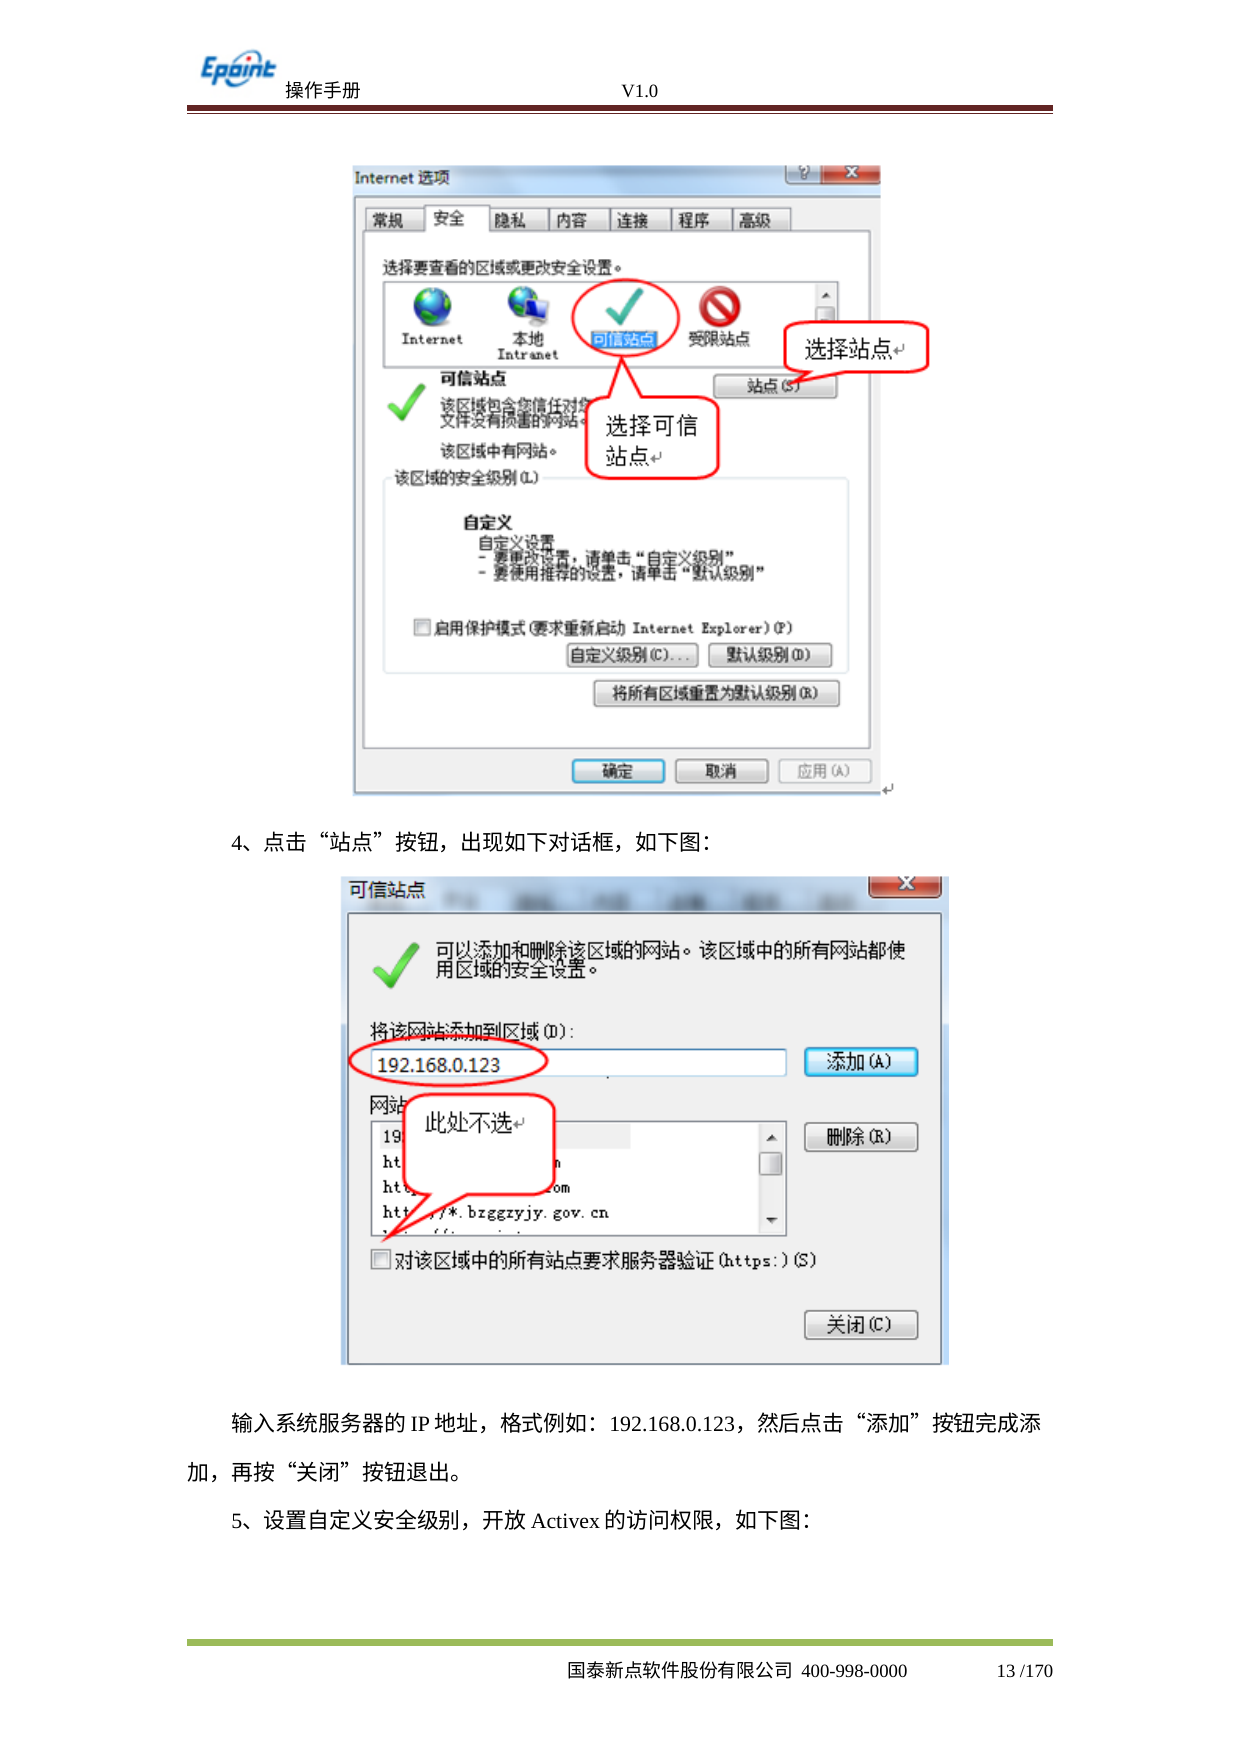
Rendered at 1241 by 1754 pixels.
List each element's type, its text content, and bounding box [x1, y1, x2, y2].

text 4、点击“站点”按钮，出现如下对话框，如下图： [187, 824, 1053, 857]
text 输入系统服务器的IP地址，格式例如：192.168.0.123，然后点击“添加”按钮完成添加，再按“关闭”按钮退出。 [187, 1406, 1053, 1487]
text 5、设置自定义安全级别，开放Activex的访问权限，如下图： [187, 1503, 1053, 1535]
picture [335, 872, 949, 1373]
picture [187, 47, 286, 98]
picture [342, 162, 942, 801]
